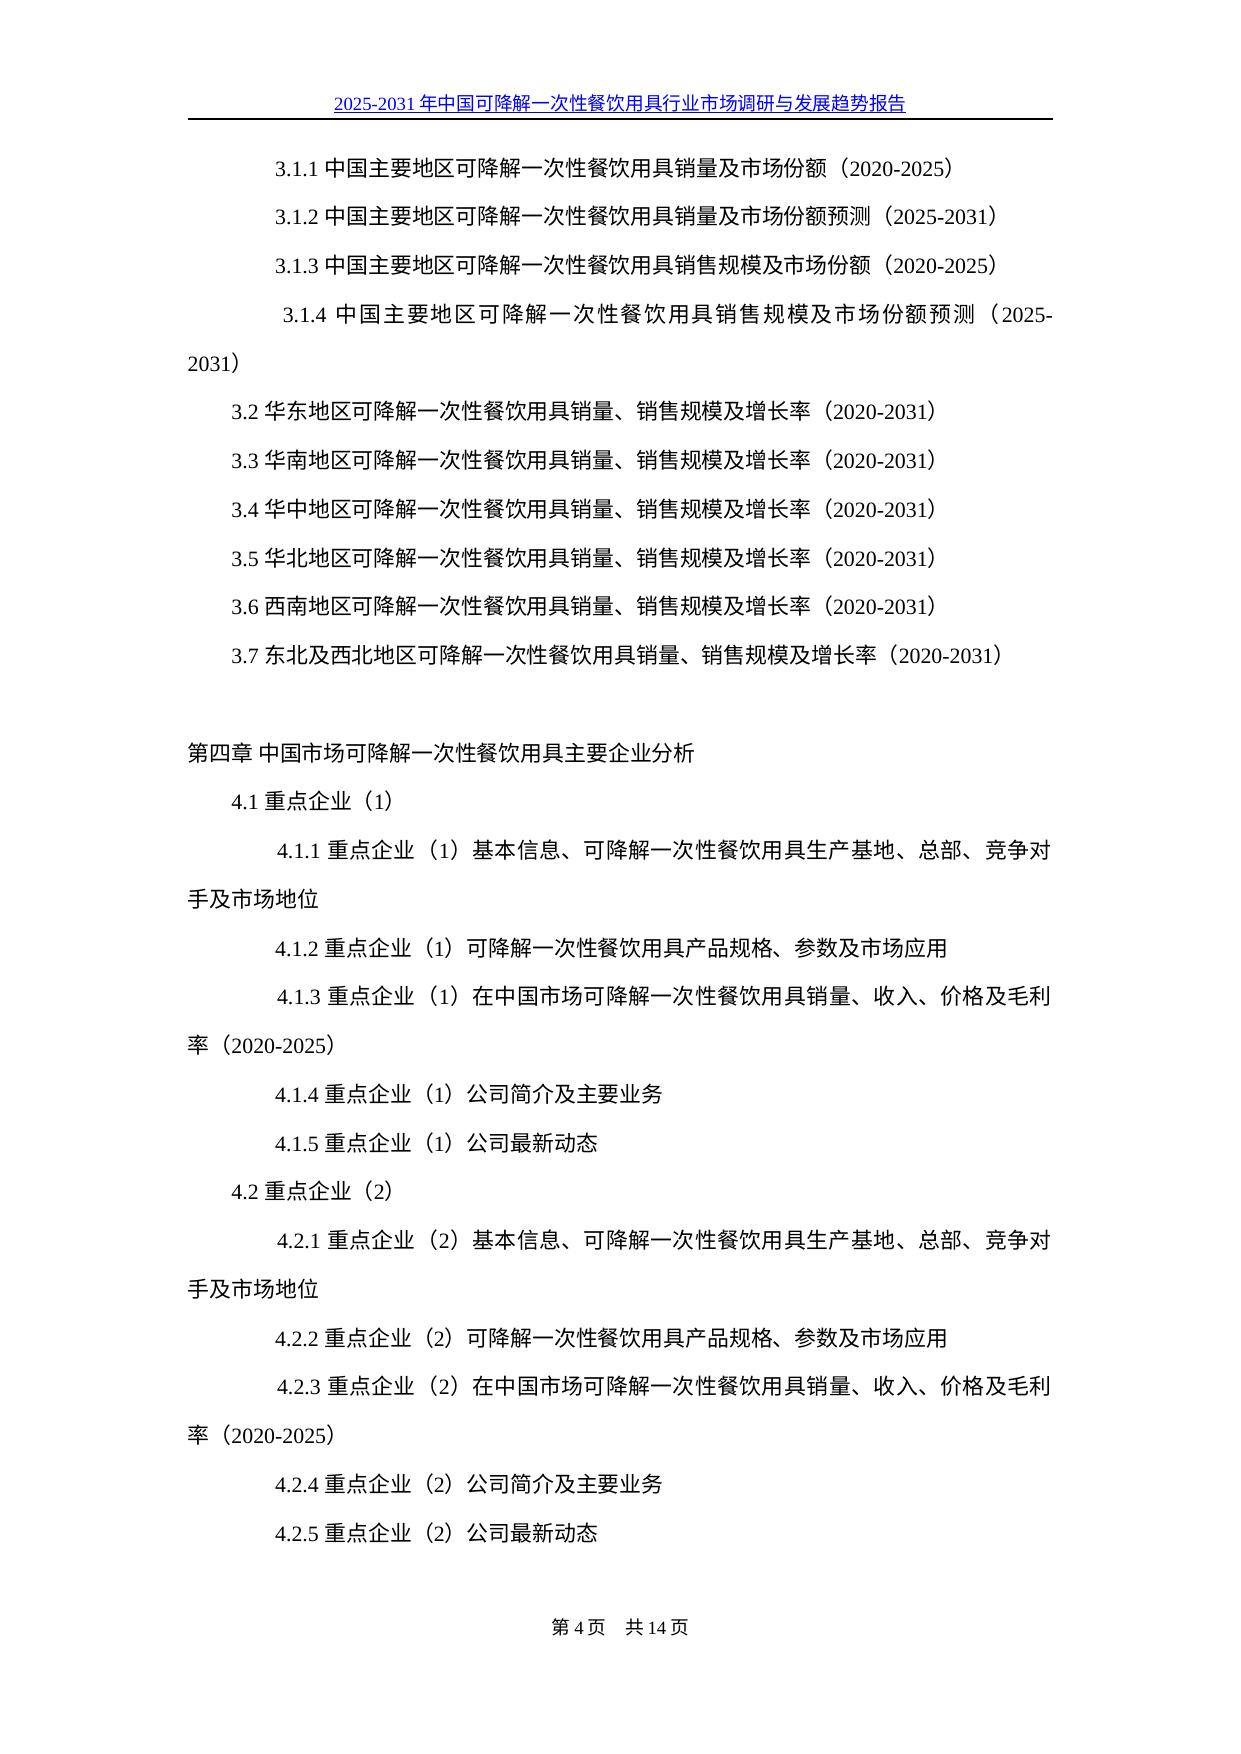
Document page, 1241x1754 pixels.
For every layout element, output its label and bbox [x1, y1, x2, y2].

text [187, 150, 1053, 1548]
